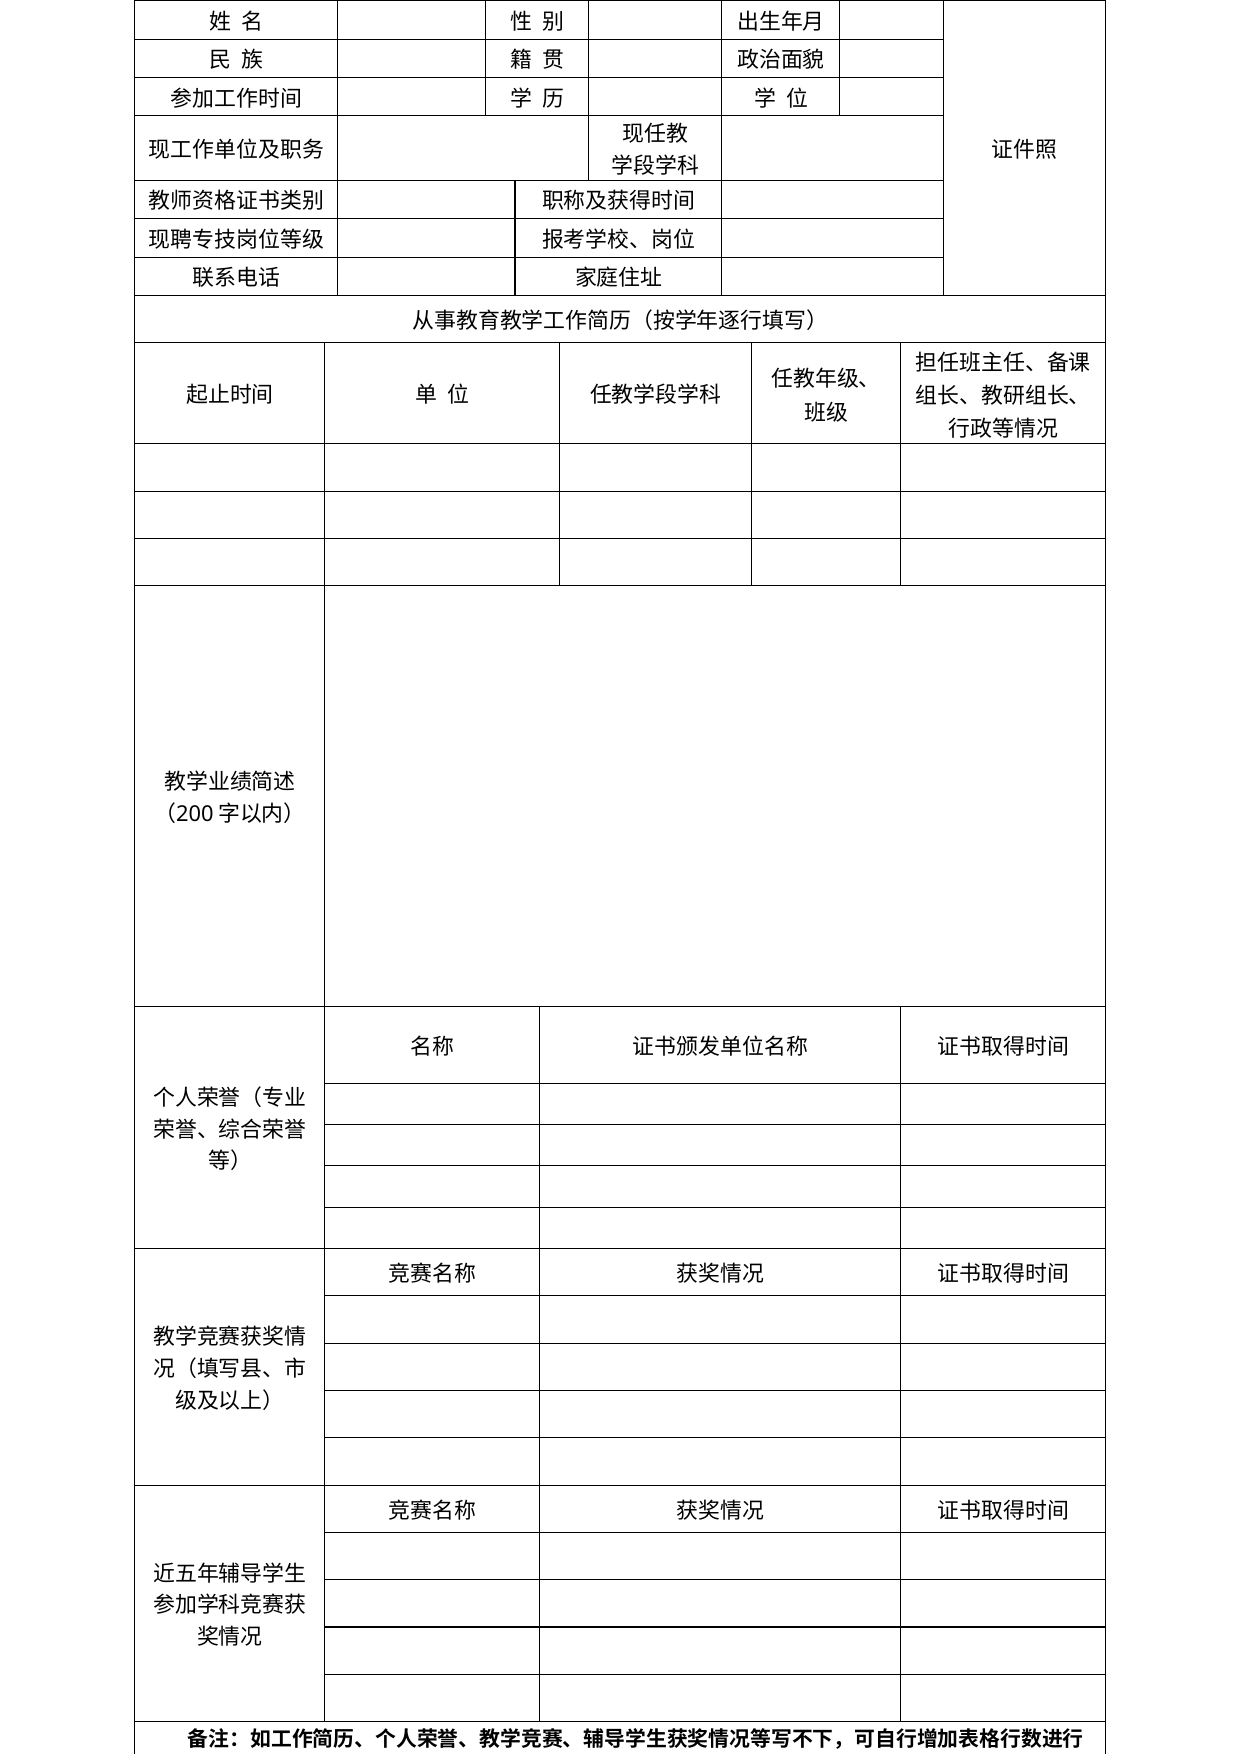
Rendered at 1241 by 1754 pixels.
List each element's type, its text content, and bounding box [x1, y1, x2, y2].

table_cell [540, 1391, 900, 1437]
table_cell 现聘专技岗位等级 [135, 219, 337, 257]
table_cell [589, 40, 721, 77]
table_cell [540, 1533, 900, 1579]
table_cell [722, 219, 943, 257]
table_cell 职称及获得时间 [516, 181, 721, 218]
table_cell [540, 1166, 900, 1207]
table_cell 报考学校、岗位 [516, 219, 721, 257]
table_cell [338, 116, 588, 180]
table_header [840, 1, 943, 38]
table_cell [901, 1208, 1105, 1248]
table_cell [901, 492, 1105, 538]
table_cell [540, 1675, 900, 1721]
table_cell [325, 1628, 539, 1674]
table_cell [722, 258, 943, 295]
table_cell 籍 贯 [486, 40, 588, 77]
table_cell [540, 1580, 900, 1626]
table_cell 教师资格证书类别 [135, 181, 337, 218]
table_cell 教学业绩简述 （200字以内） [135, 586, 324, 1006]
table_cell [135, 492, 324, 538]
table_cell 民 族 [135, 40, 337, 77]
table_cell [325, 1438, 539, 1484]
table_cell [135, 539, 324, 585]
table_cell 现任教 学段学科 [589, 116, 721, 180]
table_cell [901, 1391, 1105, 1437]
table_cell [338, 40, 485, 77]
table_cell 备注：如工作简历、个人荣誉、教学竞赛、辅导学生获奖情况等写不下，可自行增加表格行数进行填写。 本人承诺：上述填写内容和提供的相关依据保证真实，如有弄虚作假或不符合资格条件仍然坚持报名的，由本人承担全部责任和后果。 本人确认签字： 年 月 日 [135, 1722, 1105, 1754]
table_cell 单 位 [325, 343, 559, 443]
table_cell 家庭住址 [516, 258, 721, 295]
table_cell [325, 444, 559, 491]
table_cell 名称 [325, 1007, 539, 1083]
table_cell [540, 1344, 900, 1390]
table_cell [901, 1296, 1105, 1343]
table_cell 竞赛名称 [325, 1486, 539, 1532]
table_cell 个人荣誉（专业荣誉、综合荣誉等） [135, 1007, 324, 1248]
table_cell 教学竞赛获奖情况（填写县、市级及以上） [135, 1249, 324, 1484]
table_header 姓 名 [135, 1, 337, 38]
table_cell [325, 1580, 539, 1626]
table_cell [338, 258, 514, 295]
table_cell [560, 492, 751, 538]
table_cell [325, 1675, 539, 1721]
table_cell 学 历 [486, 78, 588, 115]
table_cell 担任班主任、备课组长、教研组长、行政等情况 [901, 343, 1105, 443]
table_cell 起止时间 [135, 343, 324, 443]
table_cell 学 位 [722, 78, 839, 115]
table_cell 政治面貌 [722, 40, 839, 77]
table_cell 证书颁发单位名称 [540, 1007, 900, 1083]
table_cell [325, 1391, 539, 1437]
table_cell [560, 444, 751, 491]
table_cell [901, 444, 1105, 491]
table_cell [325, 539, 559, 585]
table_header 出生年月 [722, 1, 839, 38]
table_cell [540, 1438, 900, 1484]
table_cell 联系电话 [135, 258, 337, 295]
table_cell [901, 1628, 1105, 1674]
table_header 性 别 [486, 1, 588, 38]
table_cell [540, 1125, 900, 1165]
table_header [589, 1, 721, 38]
table_cell [325, 1533, 539, 1579]
table_cell 任教年级、 班级 [752, 343, 900, 443]
table_header 证件照 [944, 1, 1105, 295]
table_cell [840, 40, 943, 77]
table_cell [338, 181, 514, 218]
table_cell 获奖情况 [540, 1486, 900, 1532]
table_cell 竞赛名称 [325, 1249, 539, 1295]
table_cell [540, 1628, 900, 1674]
table_cell [752, 444, 900, 491]
table_cell [325, 492, 559, 538]
table_cell [901, 1533, 1105, 1579]
table_cell 现工作单位及职务 [135, 116, 337, 180]
table_cell [325, 1344, 539, 1390]
table_cell [752, 539, 900, 585]
table_cell [901, 1580, 1105, 1626]
table_cell [325, 1125, 539, 1165]
table_cell [901, 1125, 1105, 1165]
table_cell 任教学段学科 [560, 343, 751, 443]
table_cell [589, 78, 721, 115]
table_cell [901, 1084, 1105, 1124]
table_cell [135, 444, 324, 491]
table_cell 证书取得时间 [901, 1249, 1105, 1295]
table_cell 证书取得时间 [901, 1007, 1105, 1083]
table_cell [325, 586, 1105, 1006]
table_cell [325, 1166, 539, 1207]
table_cell [325, 1296, 539, 1343]
table_cell [540, 1296, 900, 1343]
table_cell 从事教育教学工作简历（按学年逐行填写） [135, 296, 1105, 342]
table_cell [722, 116, 943, 180]
table_cell [338, 219, 514, 257]
table_cell 近五年辅导学生参加学科竞赛获奖情况 [135, 1486, 324, 1721]
table_cell [840, 78, 943, 115]
table_header [338, 1, 485, 38]
table_cell [540, 1208, 900, 1248]
table_cell [722, 181, 943, 218]
table_cell [325, 1084, 539, 1124]
table_cell 参加工作时间 [135, 78, 337, 115]
table_cell [901, 1438, 1105, 1484]
table_cell [901, 1166, 1105, 1207]
table_cell [752, 492, 900, 538]
table_cell [901, 1344, 1105, 1390]
table_cell [540, 1084, 900, 1124]
table_cell [560, 539, 751, 585]
table_cell [325, 1208, 539, 1248]
table_cell [901, 1675, 1105, 1721]
table_cell [901, 539, 1105, 585]
table_cell 证书取得时间 [901, 1486, 1105, 1532]
table_cell 获奖情况 [540, 1249, 900, 1295]
table_cell [338, 78, 485, 115]
